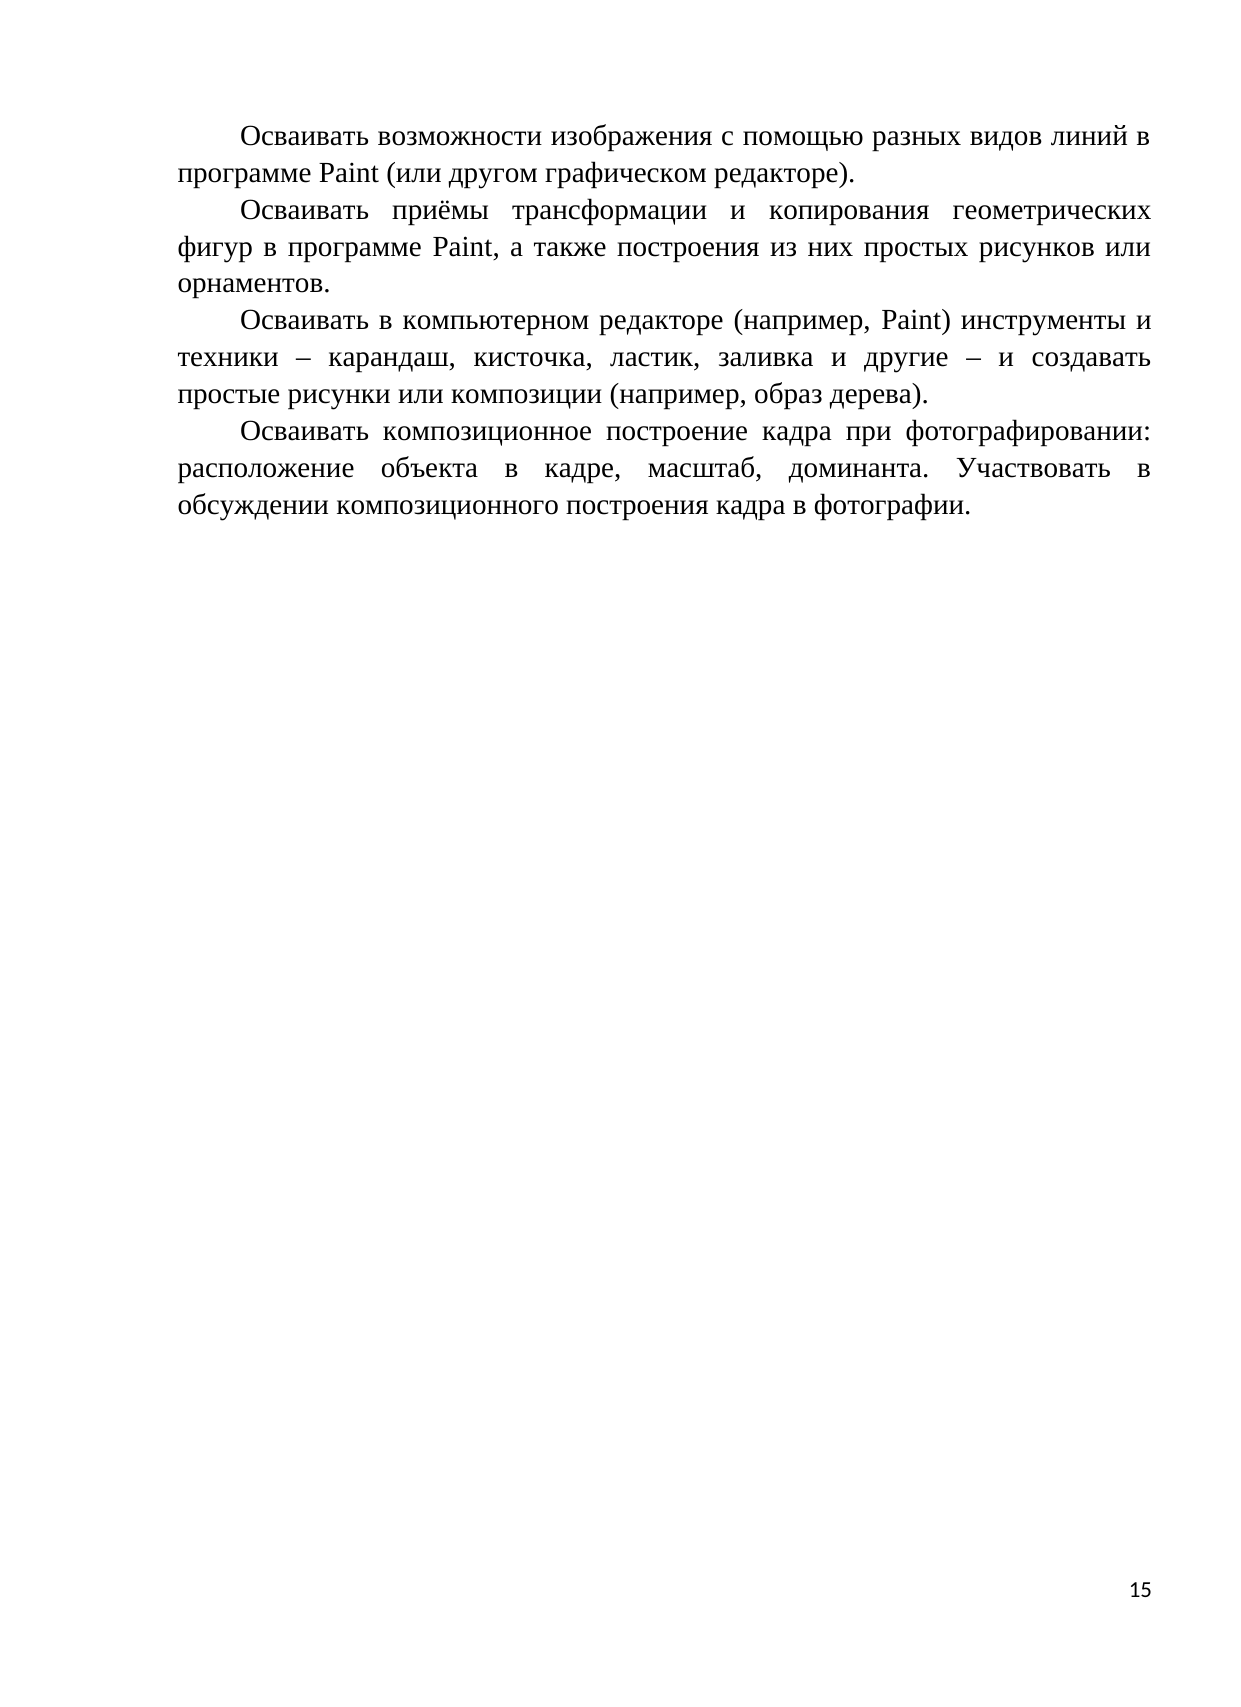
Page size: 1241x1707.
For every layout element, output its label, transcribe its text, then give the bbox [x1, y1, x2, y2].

text Осваивать в компьютерном редакторе (например, Paint) инструменты и техники – карандаш, кисточка, ластик, заливка и другие – и создавать простые рисунки или композиции (например, образ дерева). [177, 302, 1152, 410]
text Осваивать приёмы трансформации и копирования геометрических фигур в программе Paint, а также построения из них простых рисунков или орнаментов. [177, 192, 1152, 299]
text Осваивать возможности изображения с помощью разных видов линий в программе Paint (или другом графическом редакторе). [177, 118, 1152, 188]
text Осваивать композиционное построение кадра при фотографировании: расположение объекта в кадре, масштаб, доминанта. Участвовать в обсуждении композиционного построения кадра в фотографии. [177, 413, 1152, 520]
